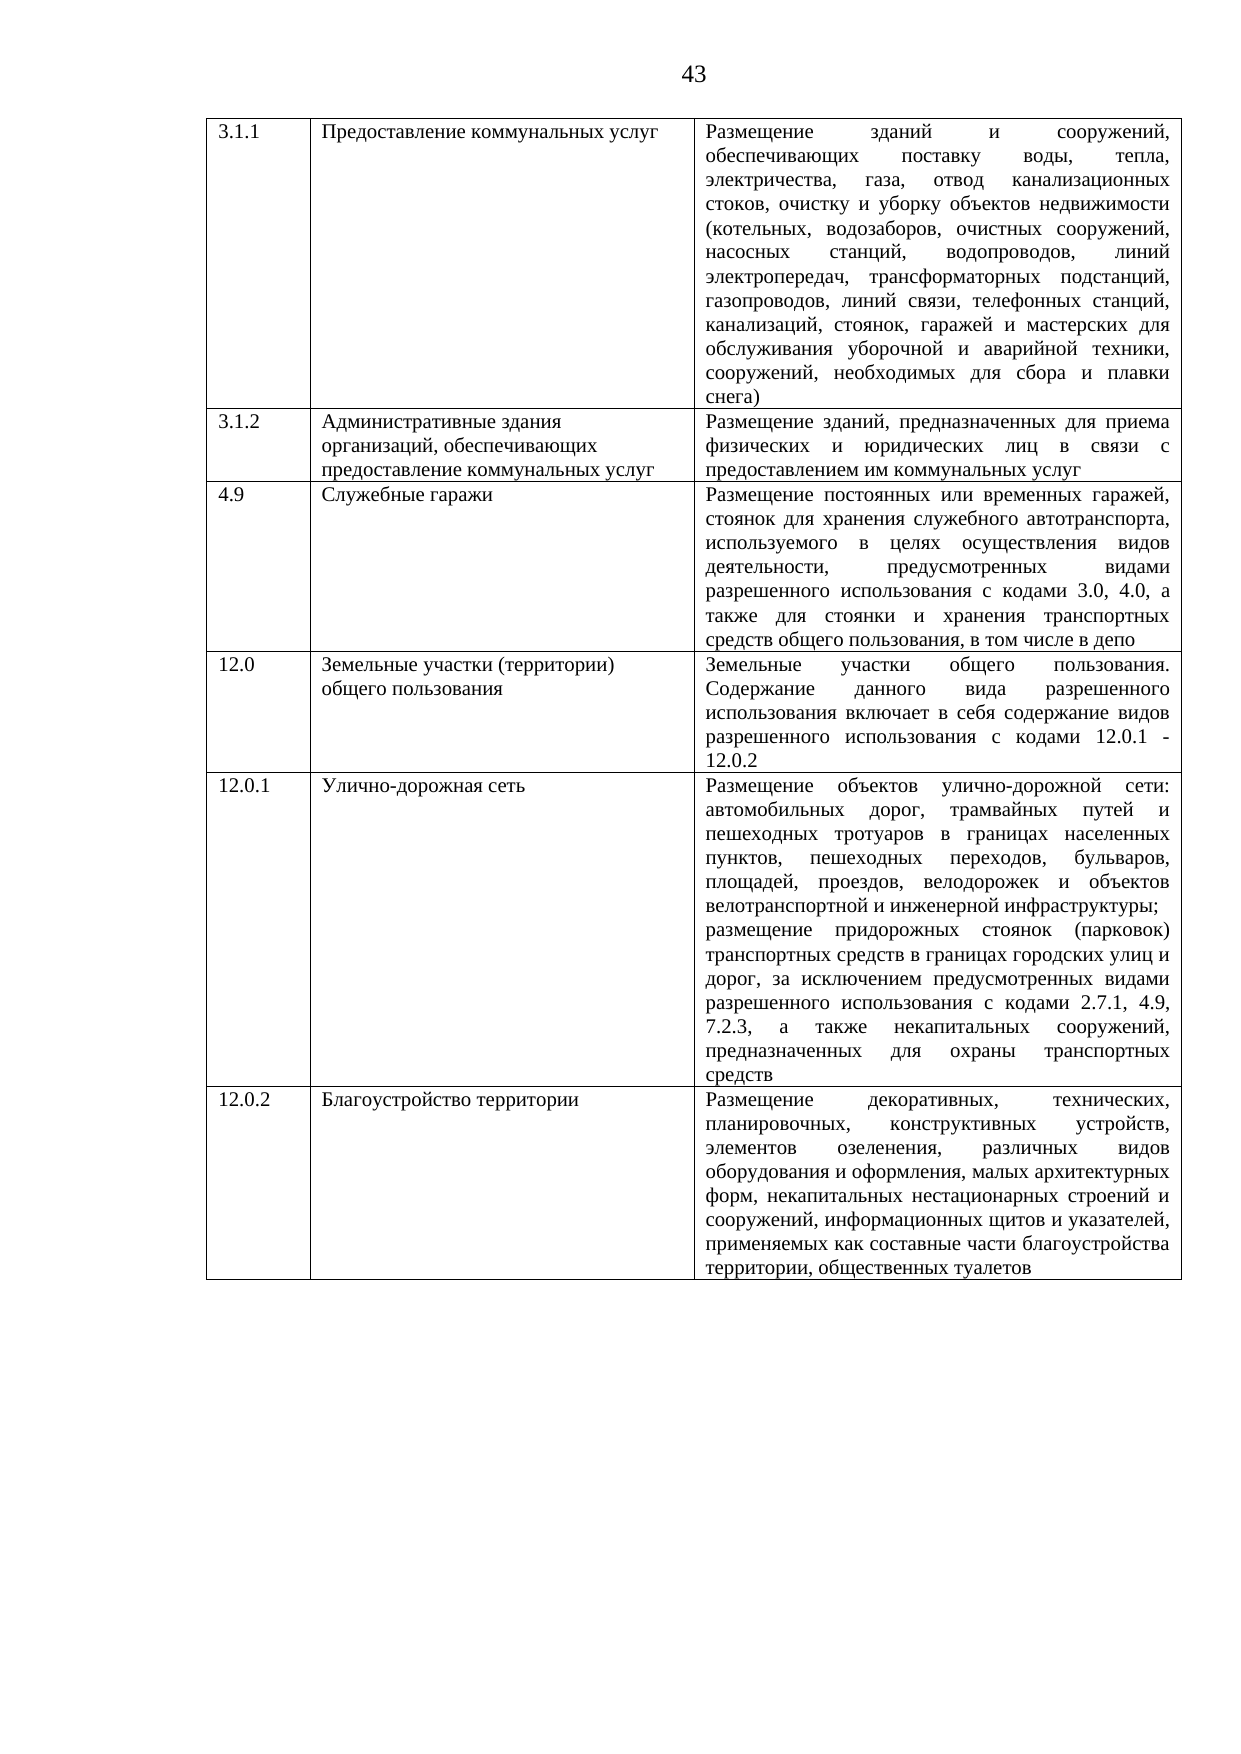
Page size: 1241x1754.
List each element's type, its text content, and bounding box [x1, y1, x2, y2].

table_cell Улично-дорожная сеть [311, 773, 694, 1086]
table_cell Размещение зданий и сооружений, обеспечивающих поставку воды, тепла, электричества, газа, отвод канализационных стоков, очистку и уборку объектов недвижимости (котельных, водозаборов, очистных сооружений, насосных станций, водопроводов, линий электропередач, трансформаторных подстанций, газопроводов, линий связи, телефонных станций, канализаций, стоянок, гаражей и мастерских для обслуживания уборочной и аварийной техники, сооружений, необходимых для сбора и плавки снега) [695, 119, 1181, 408]
table_cell Служебные гаражи [311, 482, 694, 651]
table_cell Земельные участки (территории) общего пользования [311, 652, 694, 772]
table_cell Размещение декоративных, технических, планировочных, конструктивных устройств, элементов озеленения, различных видов оборудования и оформления, малых архитектурных форм, некапитальных нестационарных строений и сооружений, информационных щитов и указателей, применяемых как составные части благоустройства территории, общественных туалетов [695, 1087, 1181, 1279]
table_cell 12.0.1 [207, 773, 310, 1086]
table_cell 4.9 [207, 482, 310, 651]
table_cell Предоставление коммунальных услуг [311, 119, 694, 408]
table_cell Размещение объектов улично-дорожной сети: автомобильных дорог, трамвайных путей и пешеходных тротуаров в границах населенных пунктов, пешеходных переходов, бульваров, площадей, проездов, велодорожек и объектов велотранспортной и инженерной инфраструктуры; размещение придорожных стоянок (парковок) транспортных средств в границах городских улиц и дорог, за исключением предусмотренных видами разрешенного использования с кодами 2.7.1, 4.9, 7.2.3, а также некапитальных сооружений, предназначенных для охраны транспортных средств [695, 773, 1181, 1086]
table_cell Размещение зданий, предназначенных для приема физических и юридических лиц в связи с предоставлением им коммунальных услуг [695, 409, 1181, 481]
table_cell Административные здания организаций, обеспечивающих предоставление коммунальных услуг [311, 409, 694, 481]
table_cell Благоустройство территории [311, 1087, 694, 1279]
table_cell Размещение постоянных или временных гаражей, стоянок для хранения служебного автотранспорта, используемого в целях осуществления видов деятельности, предусмотренных видами разрешенного использования с кодами 3.0, 4.0, а также для стоянки и хранения транспортных средств общего пользования, в том числе в депо [695, 482, 1181, 651]
table_cell 3.1.1 [207, 119, 310, 408]
table_cell Земельные участки общего пользования. Содержание данного вида разрешенного использования включает в себя содержание видов разрешенного использования с кодами 12.0.1 - 12.0.2 [695, 652, 1181, 772]
table_cell 3.1.2 [207, 409, 310, 481]
table_cell 12.0 [207, 652, 310, 772]
table_cell 12.0.2 [207, 1087, 310, 1279]
